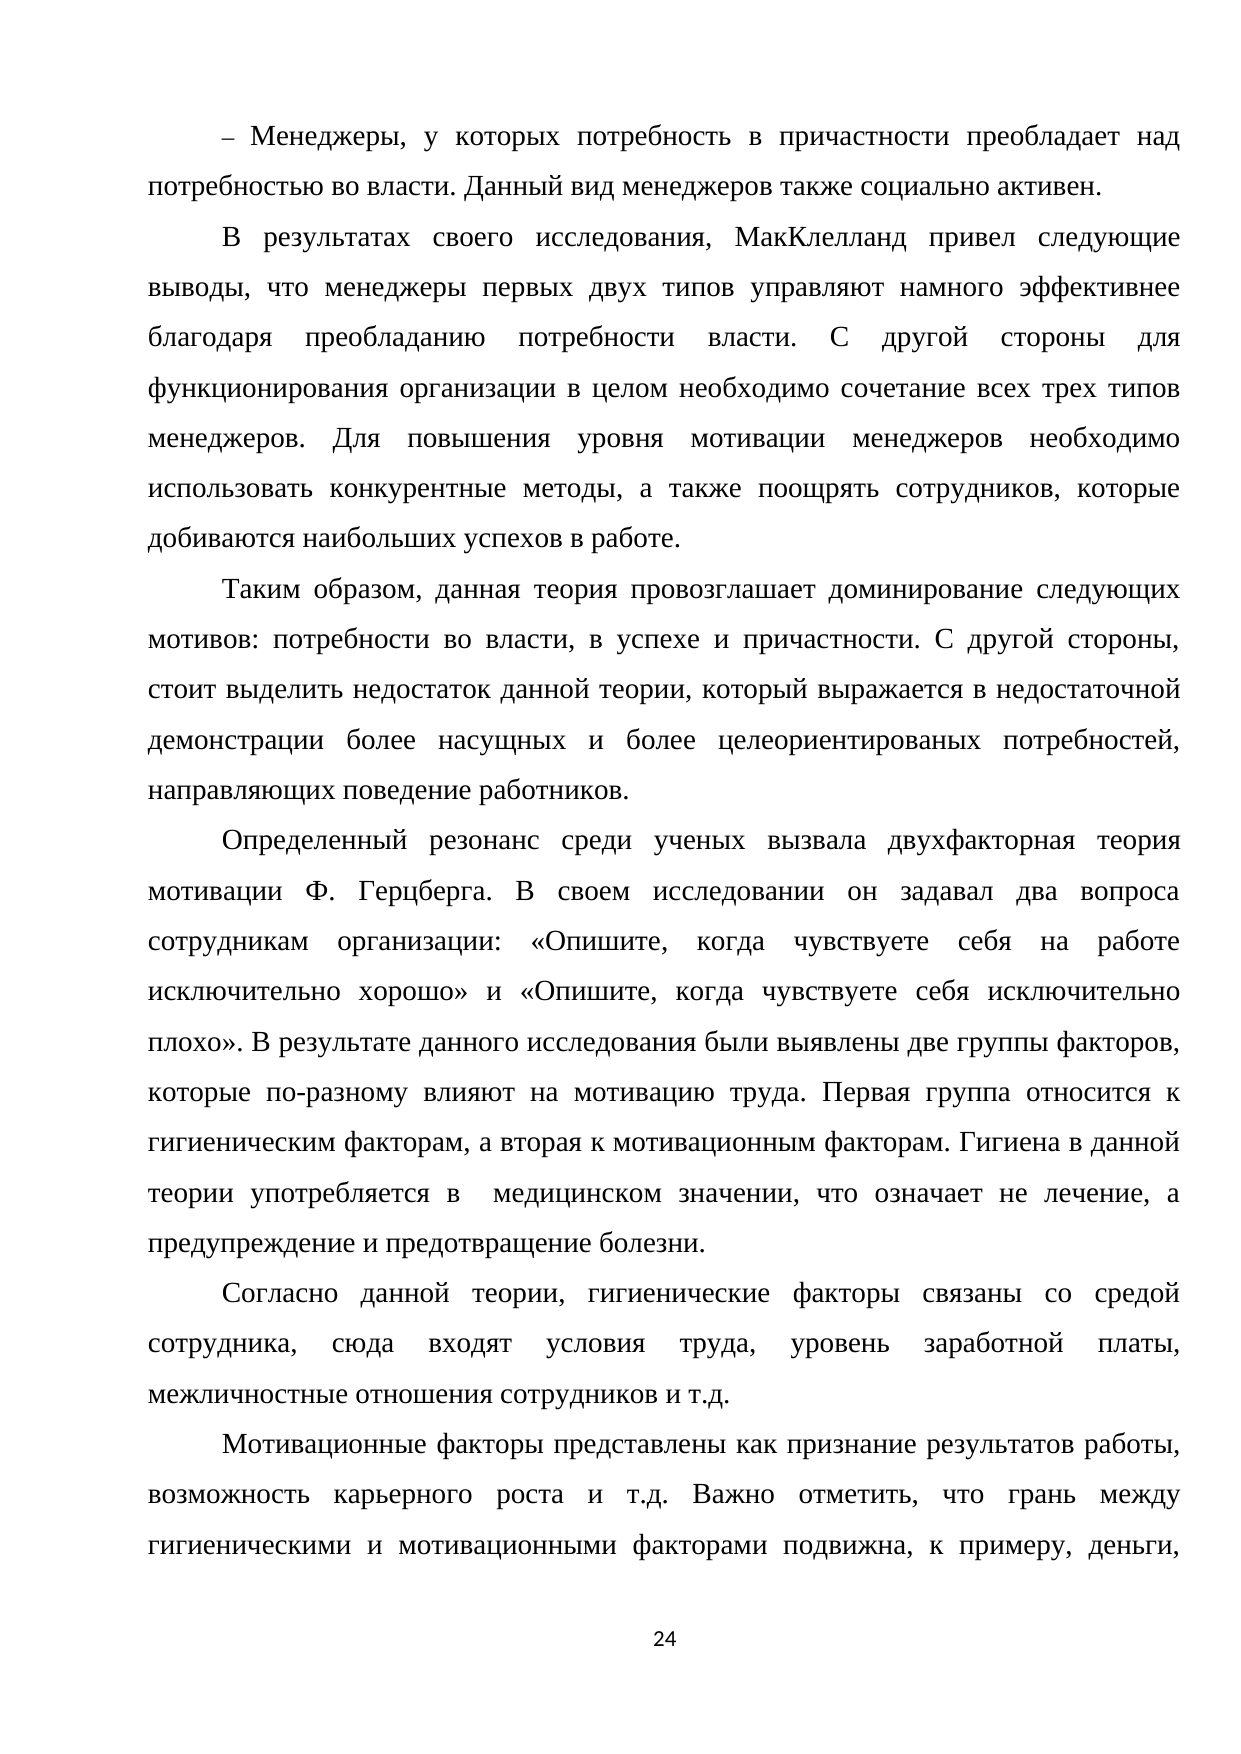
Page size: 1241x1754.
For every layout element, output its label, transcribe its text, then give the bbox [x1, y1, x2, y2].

text В результатах своего исследования, МакКлелланд привел следующие выводы, что менеджеры первых двух типов управляют намного эффективнее благодаря преобладанию потребности власти. С другой стороны для функционирования организации в целом необходимо сочетание всех трех типов менеджеров. Для повышения уровня мотивации менеджеров необходимо использовать конкурентные методы, а также поощрять сотрудников, которые добиваются наибольших успехов в работе. [148, 219, 1181, 554]
text – Менеджеры, у которых потребность в причастности преобладает над потребностью во власти. Данный вид менеджеров также социально активен. [148, 118, 1181, 202]
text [148, 1426, 1181, 1560]
text Согласно данной теории, гигиенические факторы связаны со средой сотрудника, сюда входят условия труда, уровень заработной платы, межличностные отношения сотрудников и т.д. [148, 1275, 1181, 1409]
text Определенный резонанс среди ученых вызвала двухфакторная теория мотивации Ф. Герцберга. В своем исследовании он задавал два вопроса сотрудникам организации: «Опишите, когда чувствуете себя на работе исключительно хорошо» и «Опишите, когда чувствуете себя исключительно плохо». В результате данного исследования были выявлены две группы факторов, которые по-разному влияют на мотивацию труда. Первая группа относится к гигиеническим факторам, а вторая к мотивационным факторам. Гигиена в данной теории употребляется в медицинском значении, что означает не лечение, а предупреждение и предотвращение болезни. [148, 822, 1181, 1258]
text Таким образом, данная теория провозглашает доминирование следующих мотивов: потребности во власти, в успехе и причастности. С другой стороны, стоит выделить недостаток данной теории, который выражается в недостаточной демонстрации более насущных и более целеориентированых потребностей, направляющих поведение работников. [148, 571, 1181, 806]
